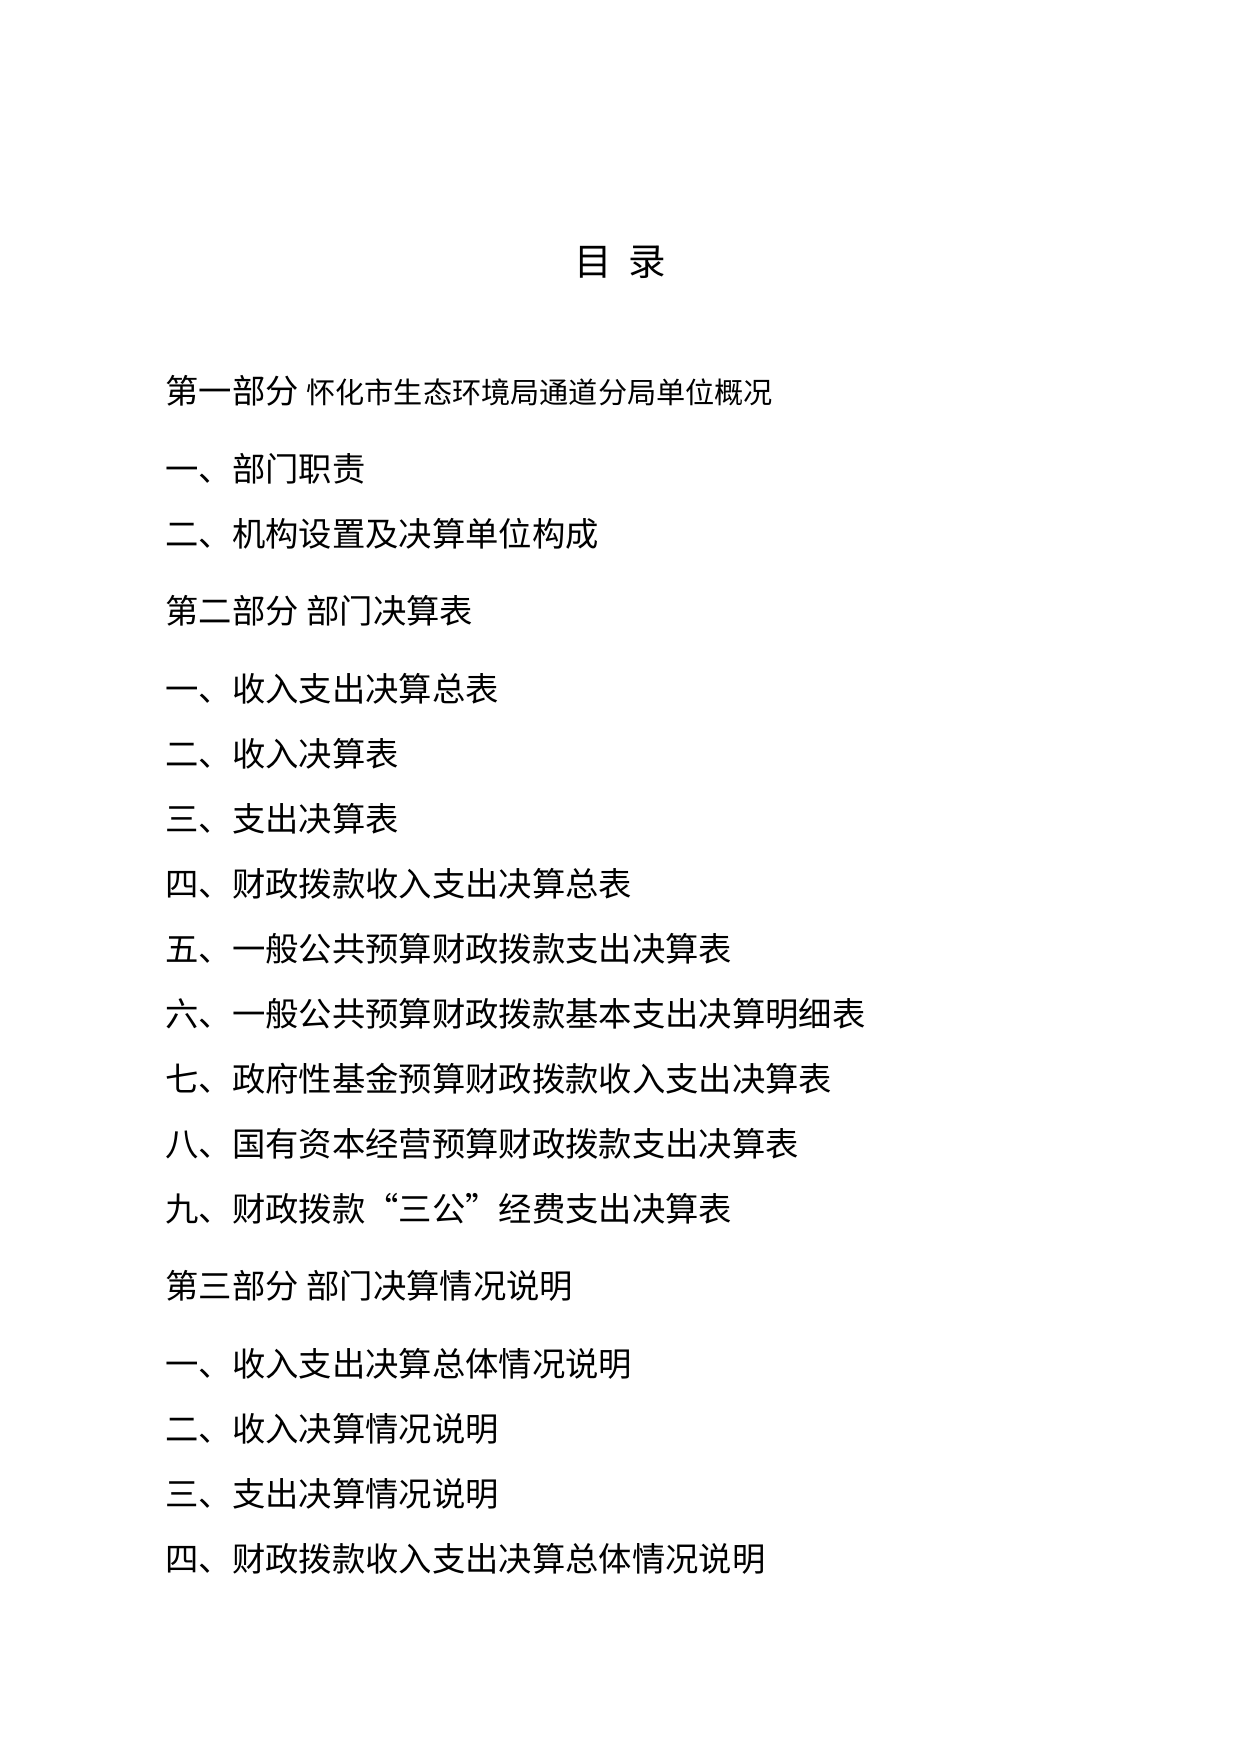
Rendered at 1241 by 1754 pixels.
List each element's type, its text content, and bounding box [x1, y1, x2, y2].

text 目 录 [165, 227, 1075, 292]
text 第三部分 部门决算情况说明 [165, 1252, 1075, 1317]
text 三、支出决算表 [165, 784, 1075, 849]
text 五、一般公共预算财政拨款支出决算表 [165, 914, 1075, 979]
text 八、国有资本经营预算财政拨款支出决算表 [165, 1109, 1075, 1174]
text 第二部分 部门决算表 [165, 577, 1075, 642]
text 二、收入决算表 [165, 719, 1075, 784]
text 第一部分 怀化市生态环境局通道分局单位概况 [165, 357, 1075, 422]
text 四、财政拨款收入支出决算总表 [165, 849, 1075, 914]
text 六、一般公共预算财政拨款基本支出决算明细表 [165, 979, 1075, 1044]
text 四、财政拨款收入支出决算总体情况说明 [165, 1524, 1075, 1589]
text 一、收入支出决算总体情况说明 [165, 1329, 1075, 1394]
text 二、机构设置及决算单位构成 [165, 499, 1075, 564]
text 一、部门职责 [165, 434, 1075, 499]
text 七、政府性基金预算财政拨款收入支出决算表 [165, 1044, 1075, 1109]
text 二、收入决算情况说明 [165, 1394, 1075, 1459]
text 九、财政拨款“三公”经费支出决算表 [165, 1174, 1075, 1239]
text 三、支出决算情况说明 [165, 1459, 1075, 1524]
text 一、收入支出决算总表 [165, 654, 1075, 719]
